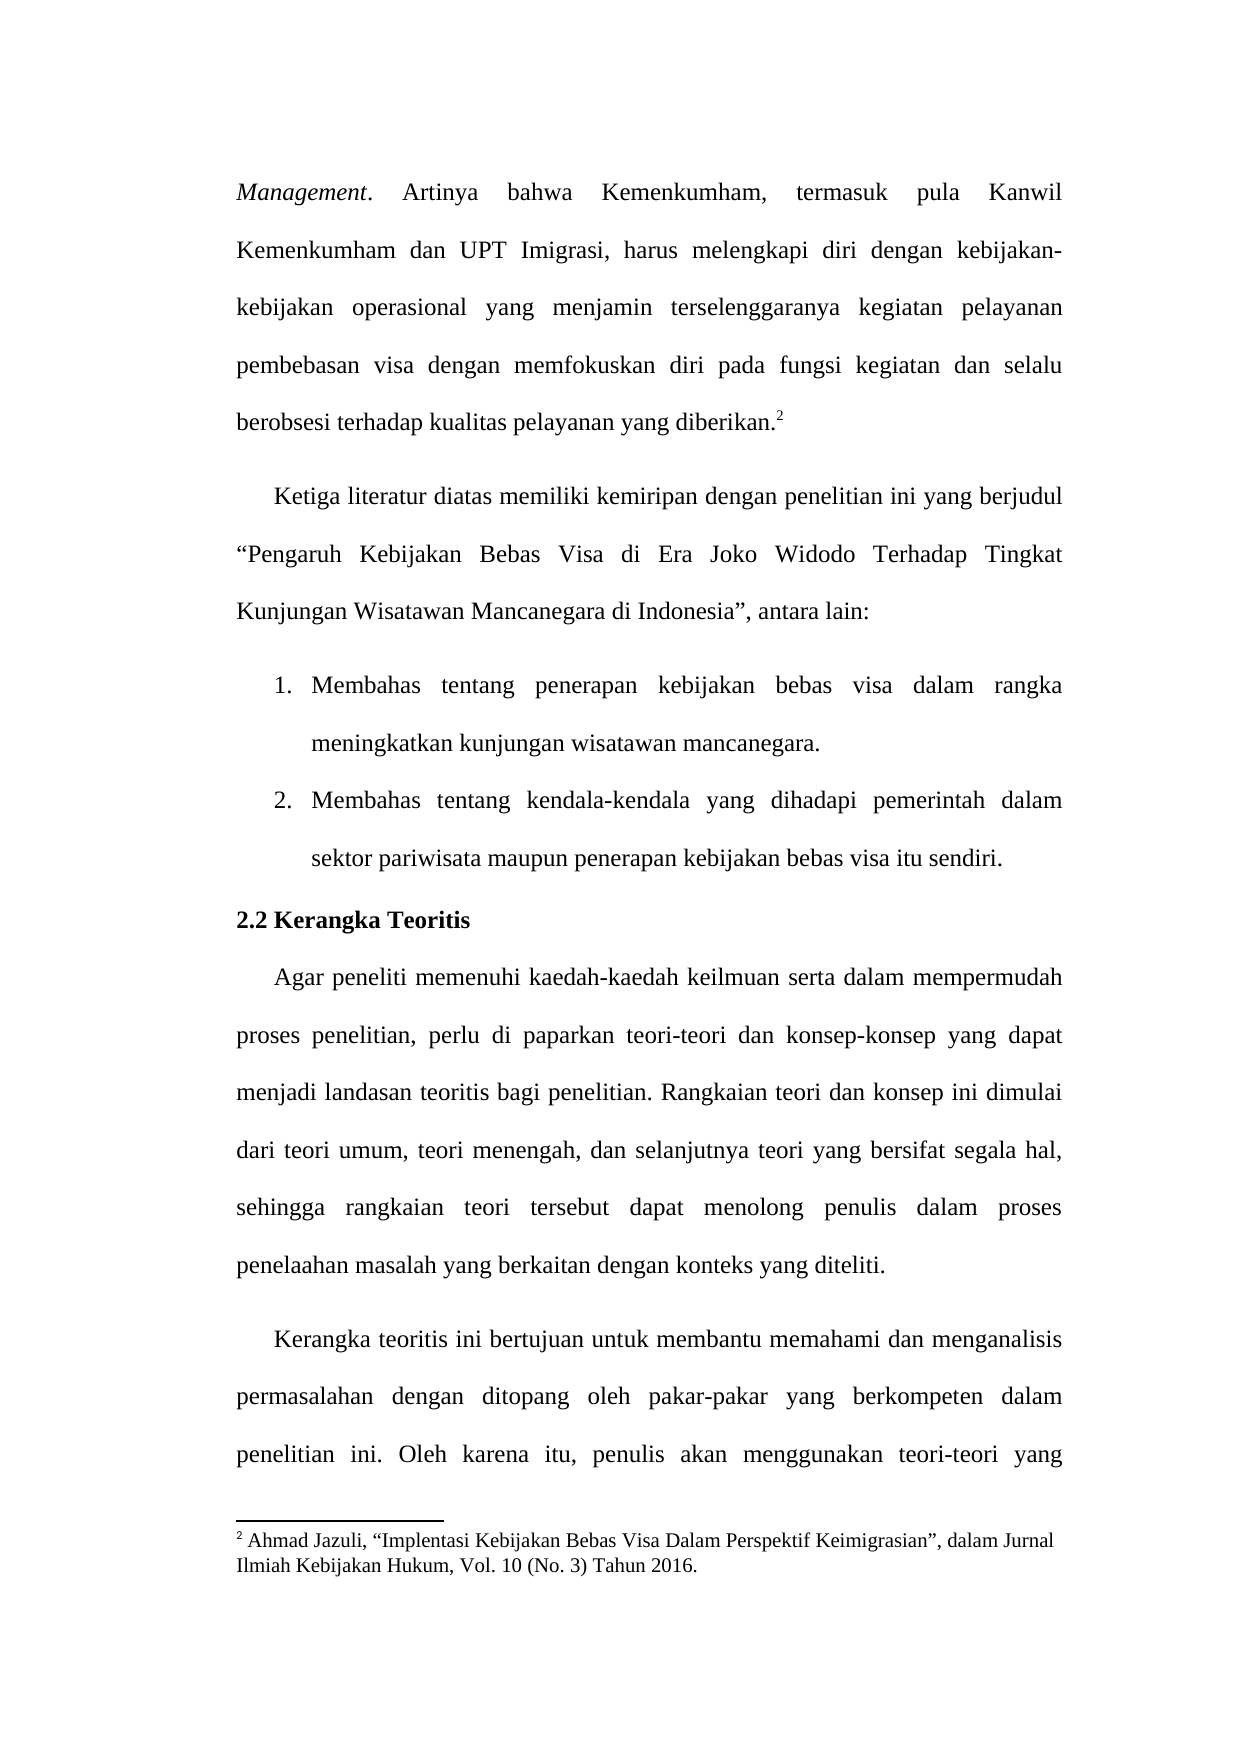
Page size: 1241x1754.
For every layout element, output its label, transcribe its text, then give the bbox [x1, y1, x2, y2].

list Membahas tentang penerapan kebijakan bebas visa dalam rangka meningkatkan kunjungan wisatawan mancanegara. [274, 671, 1063, 757]
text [236, 1324, 1063, 1468]
text Ketiga literatur diatas memiliki kemiripan dengan penelitian ini yang berjudul “Pengaruh Kebijakan Bebas Visa di Era Joko Widodo Terhadap Tingkat Kunjungan Wisatawan Mancanegara di Indonesia”, antara lain: [236, 481, 1063, 625]
text 2.2 Kerangka Teoritis [236, 905, 1063, 933]
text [236, 177, 1063, 436]
list Membahas tentang kendala-kendala yang dihadapi pemerintah dalam sektor pariwisata maupun penerapan kebijakan bebas visa itu sendiri. [274, 786, 1063, 872]
text Agar peneliti memenuhi kaedah-kaedah keilmuan serta dalam mempermudah proses penelitian, perlu di paparkan teori-teori dan konsep-konsep yang dapat menjadi landasan teoritis bagi penelitian. Rangkaian teori dan konsep ini dimulai dari teori umum, teori menengah, dan selanjutnya teori yang bersifat segala hal, sehingga rangkaian teori tersebut dapat menolong penulis dalam proses penelaahan masalah yang berkaitan dengan konteks yang diteliti. [236, 962, 1063, 1278]
